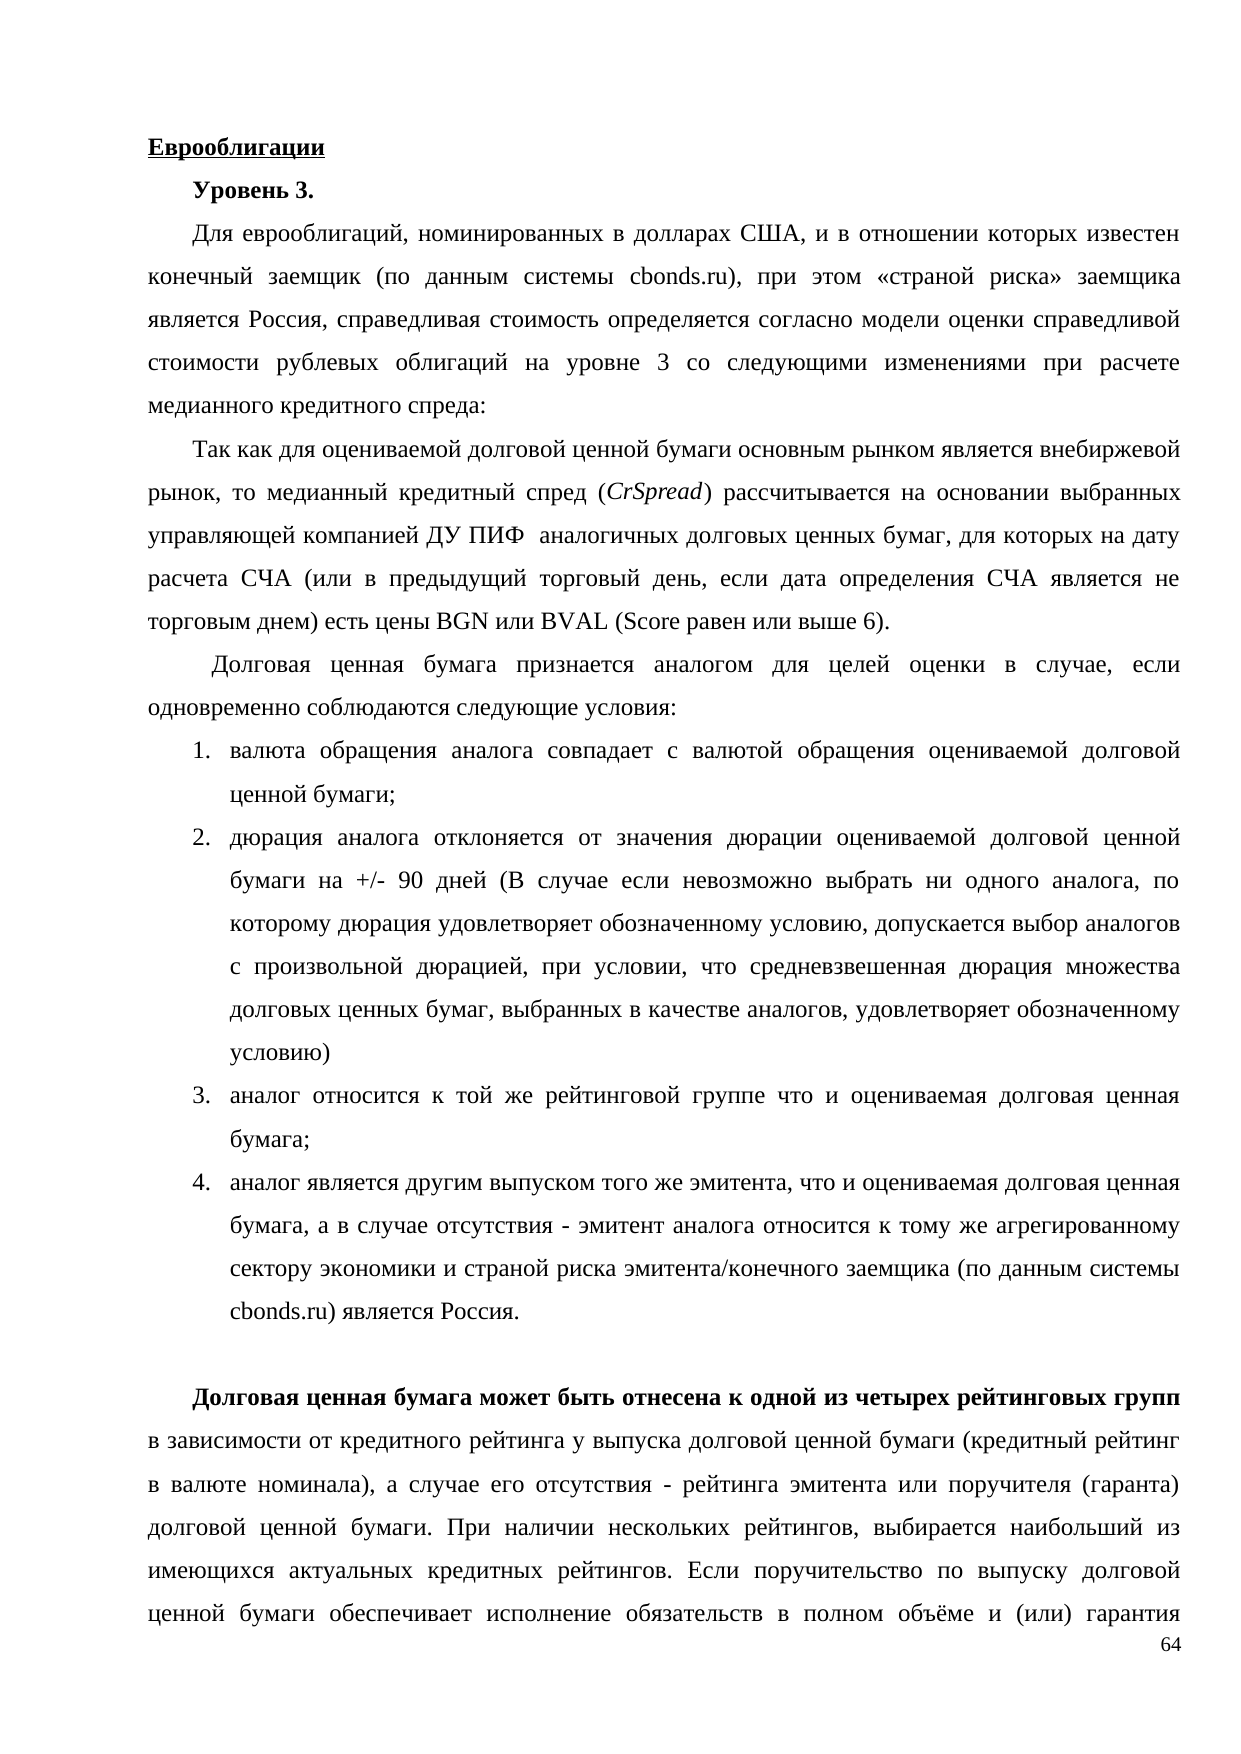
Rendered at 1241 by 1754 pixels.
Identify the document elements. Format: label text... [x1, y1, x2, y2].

text Еврооблигации [148, 132, 1181, 161]
list валюта обращения аналога совпадает с валютой обращения оцениваемой долговой ценной бумаги; [192, 736, 1181, 807]
text Долговая ценная бумага признается аналогом для целей оценки в случае, если одновременно соблюдаются следующие условия: [148, 649, 1181, 721]
list дюрация аналога отклоняется от значения дюрации оцениваемой долговой ценной бумаги на +/- 90 дней (В случае если невозможно выбрать ни одного аналога, по которому дюрация удовлетворяет обозначенному условию, допускается выбор аналогов с произвольной дюрацией, при условии, что средневзвешенная дюрация множества долговых ценных бумаг, выбранных в качестве аналогов, удовлетворяет обозначенному условию) [192, 822, 1181, 1066]
list аналог является другим выпуском того же эмитента, что и оцениваемая долговая ценная бумага, а в случае отсутствия - эмитент аналога относится к тому же агрегированному сектору экономики и страной риска эмитента/конечного заемщика (по данным системы cbonds.ru) является Россия. [192, 1167, 1181, 1325]
text Так как для оцениваемой долговой ценной бумаги основным рынком является внебиржевой рынок, то медианный кредитный спред () рассчитывается на основании выбранных управляющей компанией ДУ ПИФ аналогичных долговых ценных бумаг, для которых на дату расчета СЧА (или в предыдущий торговый день, если дата определения СЧА является не торговым днем) есть цены BGN или BVAL (Score равен или выше 6). [148, 434, 1181, 635]
text Уровень 3. [148, 175, 1181, 204]
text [148, 1382, 1181, 1627]
text Для еврооблигаций, номинированных в долларах США, и в отношении которых известен конечный заемщик (по данным системы cbonds.ru), при этом «страной риска» заемщика является Россия, справедливая стоимость определяется согласно модели оценки справедливой стоимости рублевых облигаций на уровне 3 со следующими изменениями при расчете медианного кредитного спреда: [148, 218, 1181, 419]
list аналог относится к той же рейтинговой группе что и оцениваемая долговая ценная бумага; [192, 1081, 1181, 1152]
